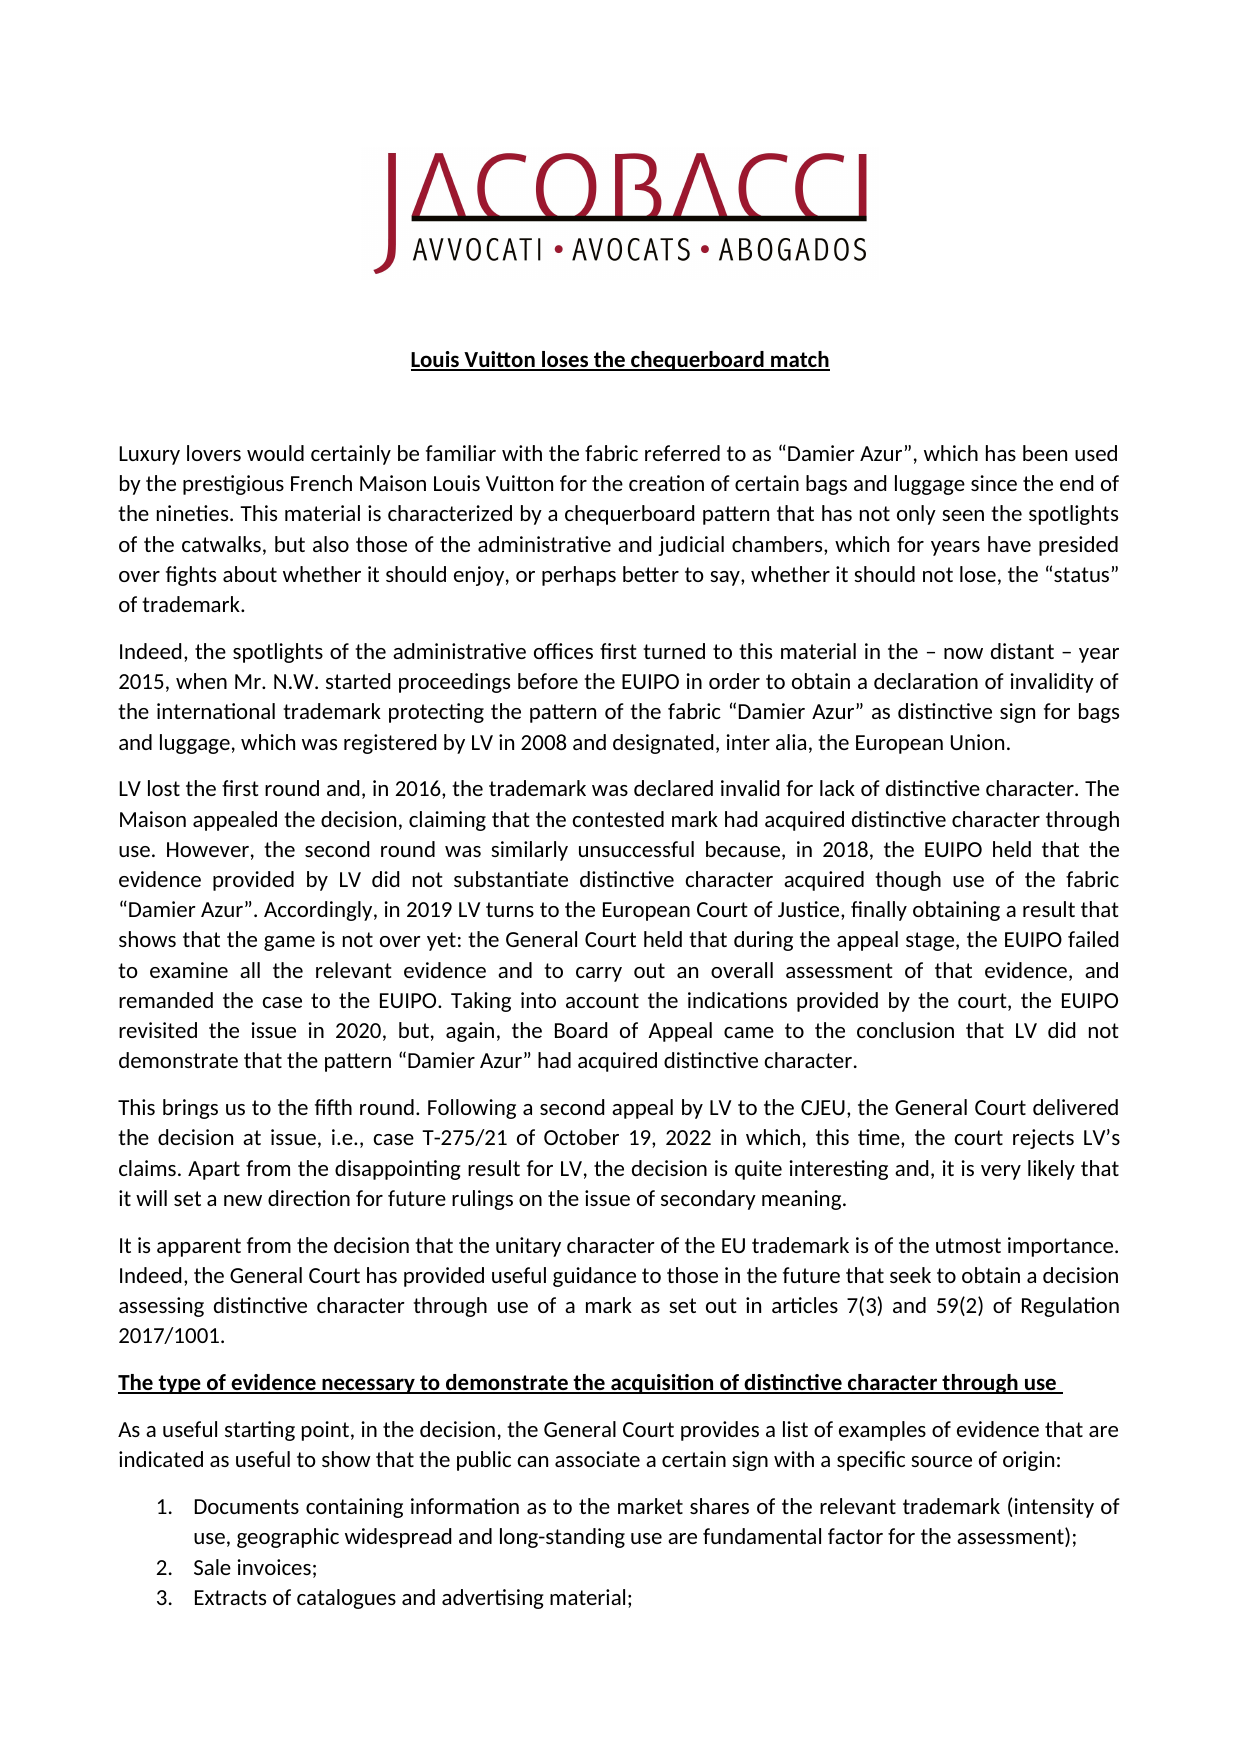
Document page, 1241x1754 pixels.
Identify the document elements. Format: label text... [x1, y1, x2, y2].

text Luxury lovers would certainly be familiar with the fabric referred to as “Damier Azur”, which has been used by the prestigious French Maison Louis Vuitton for the creation of certain bags and luggage since the end of the nineties. This material is characterized by a chequerboard pattern that has not only seen the spotlights of the catwalks, but also those of the administrative and judicial chambers, which for years have presided over fights about whether it should enjoy, or perhaps better to say, whether it should not lose, the “status” of trademark. [118, 439, 1122, 618]
picture [361, 147, 879, 280]
text LV lost the first round and, in 2016, the trademark was declared invalid for lack of distinctive character. The Maison appealed the decision, claiming that the contested mark had acquired distinctive character through use. However, the second round was similarly unsuccessful because, in 2018, the EUIPO held that the evidence provided by LV did not substantiate distinctive character acquired though use of the fabric “Damier Azur”. Accordingly, in 2019 LV turns to the European Court of Justice, finally obtaining a result that shows that the game is not over yet: the General Court held that during the appeal stage, the EUIPO failed to examine all the relevant evidence and to carry out an overall assessment of that evidence, and remanded the case to the EUIPO. Taking into account the indications provided by the court, the EUIPO revisited the issue in 2020, but, again, the Board of Appeal came to the conclusion that LV did not demonstrate that the pattern “Damier Azur” had acquired distinctive character. [118, 774, 1122, 1074]
list Sale invoices; [156, 1553, 1122, 1581]
text This brings us to the fifth round. Following a second appeal by LV to the CJEU, the General Court delivered the decision at issue, i.e., case T-275/21 of October 19, 2022 in which, this time, the court rejects LV’s claims. Apart from the disappointing result for LV, the decision is quite interesting and, it is very likely that it will set a new direction for future rulings on the issue of secondary meaning. [118, 1093, 1122, 1212]
text The type of evidence necessary to demonstrate the acquisition of distinctive character through use [118, 1368, 1122, 1396]
list Extracts of catalogues and advertising material; [156, 1583, 1122, 1611]
text As a useful starting point, in the decision, the General Court provides a list of examples of evidence that are indicated as useful to show that the public can associate a certain sign with a specific source of origin: [118, 1415, 1122, 1473]
text It is apparent from the decision that the unitary character of the EU trademark is of the utmost importance. Indeed, the General Court has provided useful guidance to those in the future that seek to obtain a decision assessing distinctive character through use of a mark as set out in articles 7(3) and 59(2) of Regulation 2017/1001. [118, 1231, 1122, 1349]
text Louis Vuitton loses the chequerboard match [118, 345, 1122, 373]
text Indeed, the spotlights of the administrative offices first turned to this material in the – now distant – year 2015, when Mr. N.W. started proceedings before the EUIPO in order to obtain a declaration of invalidity of the international trademark protecting the pattern of the fabric “Damier Azur” as distinctive sign for bags and luggage, which was registered by LV in 2008 and designated, inter alia, the European Union. [118, 637, 1122, 756]
list Documents containing information as to the market shares of the relevant trademark (intensity of use, geographic widespread and long-standing use are fundamental factor for the assessment); [156, 1492, 1122, 1550]
